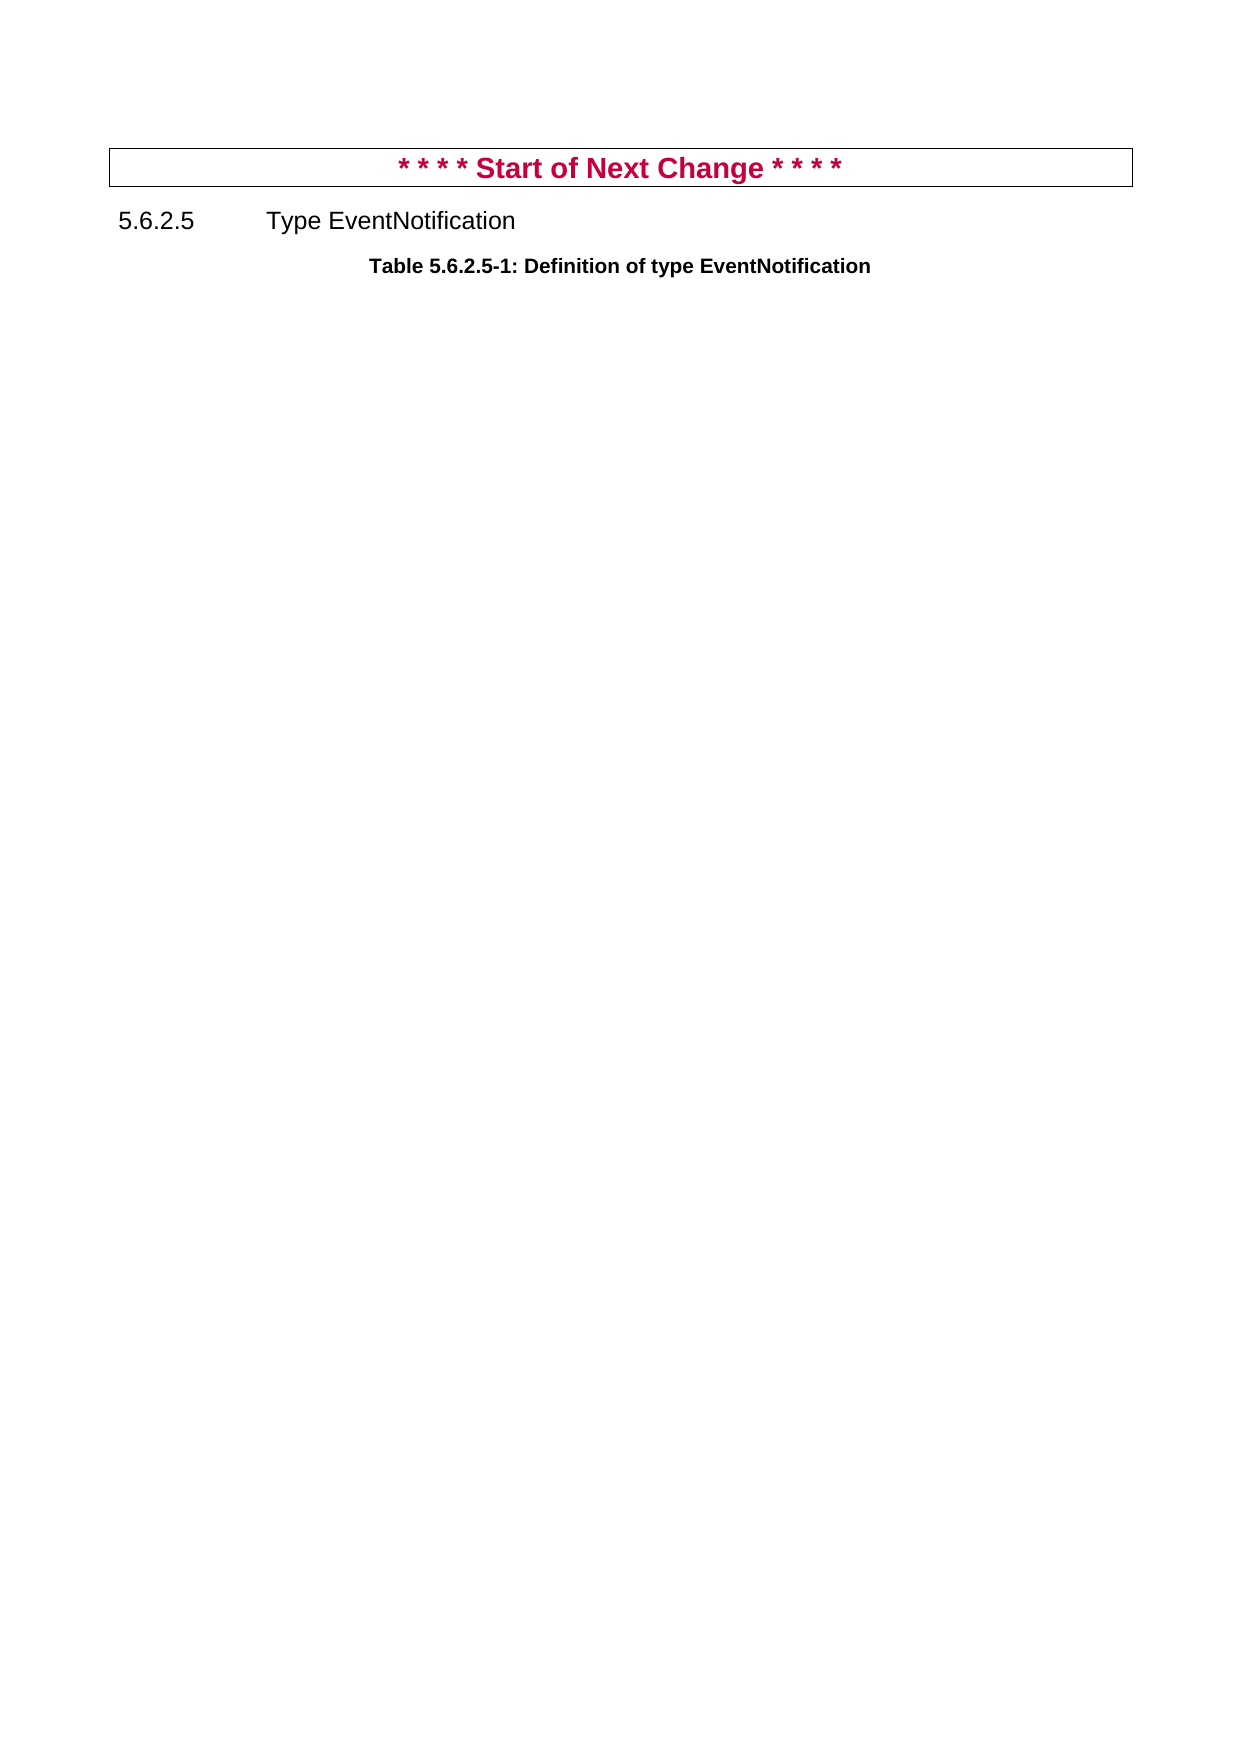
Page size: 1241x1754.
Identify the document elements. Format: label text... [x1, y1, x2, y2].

text Table 5.6.2.5-1: Definition of type EventNotification [118, 254, 1122, 278]
subtitle 5.6.2.5 Type EventNotification [118, 206, 1122, 235]
text * * * * Start of Next Change * * * * [110, 149, 1132, 186]
